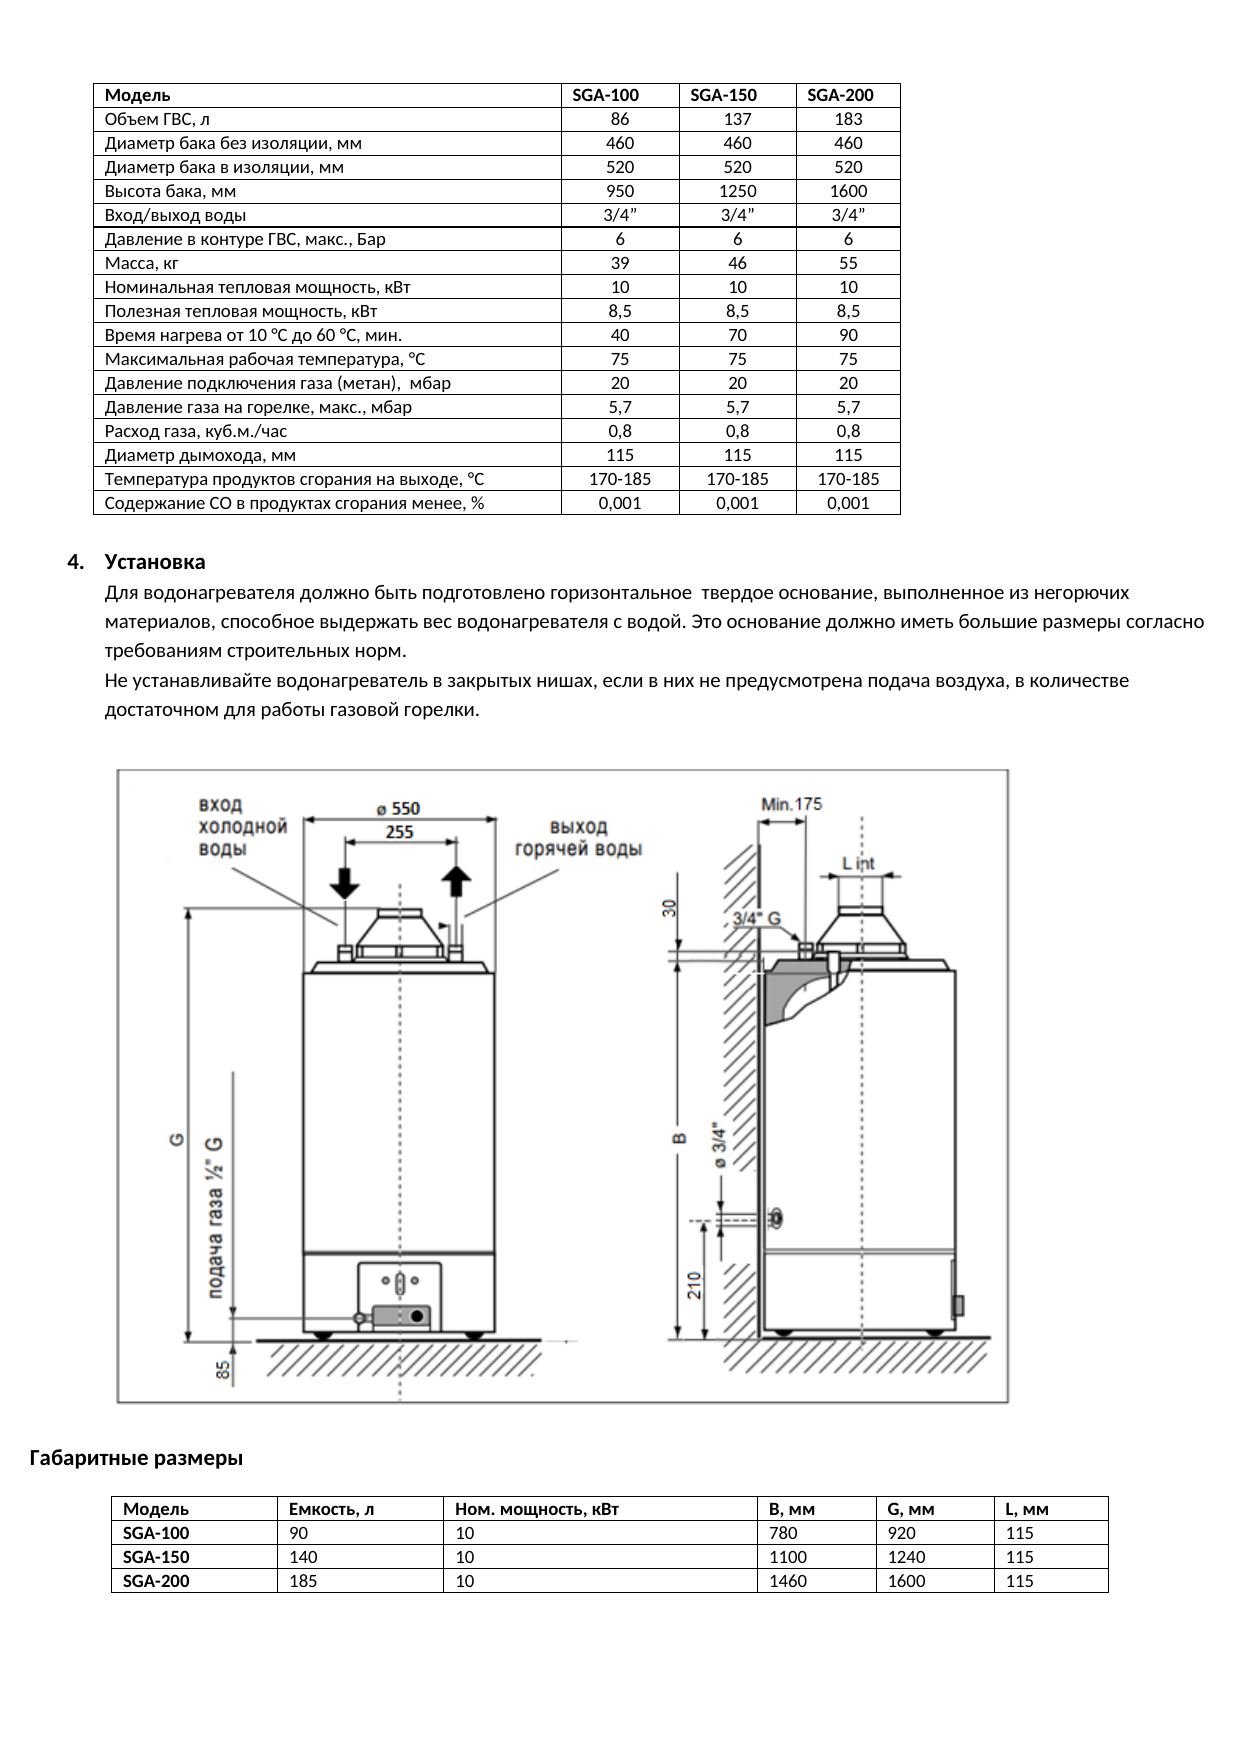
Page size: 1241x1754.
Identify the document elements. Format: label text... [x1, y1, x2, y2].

table_cell 183 [797, 108, 900, 131]
table_cell 70 [680, 323, 796, 346]
table_cell 920 [877, 1521, 994, 1544]
table_cell Максимальная рабочая температура, °С [94, 347, 561, 370]
table_cell Диаметр бака в изоляции, мм [94, 156, 561, 178]
table_cell 0,001 [797, 491, 900, 514]
table_cell 137 [680, 108, 796, 131]
table_cell 8,5 [680, 299, 796, 322]
table_cell 0,001 [680, 491, 796, 514]
table_cell 115 [995, 1569, 1108, 1592]
table_header L, мм [995, 1497, 1108, 1520]
table_cell 5,7 [562, 395, 679, 418]
table_cell 1240 [877, 1545, 994, 1568]
table_cell 5,7 [680, 395, 796, 418]
table_cell 55 [797, 251, 900, 274]
table_cell Диаметр дымохода, мм [94, 443, 561, 466]
table_header Модель [94, 84, 561, 107]
table_cell 75 [562, 347, 679, 370]
table_cell Давление в контуре ГВС, макс., Бар [94, 228, 561, 250]
table_cell 6 [797, 228, 900, 250]
table_cell 460 [680, 132, 796, 154]
table_cell 0,8 [797, 419, 900, 442]
table_cell 86 [562, 108, 679, 131]
table_cell Масса, кг [94, 251, 561, 274]
table_cell 90 [278, 1521, 443, 1544]
table_cell 3/4” [562, 204, 679, 226]
table_cell 115 [995, 1545, 1108, 1568]
table_header Ном. мощность, кВт [444, 1497, 757, 1520]
table_cell SGA-200 [112, 1569, 277, 1592]
table_cell 0,8 [562, 419, 679, 442]
table_header SGA-200 [797, 84, 900, 107]
table_cell Номинальная тепловая мощность, кВт [94, 275, 561, 298]
table_cell 10 [444, 1569, 757, 1592]
table_cell 1460 [758, 1569, 876, 1592]
table_cell 10 [797, 275, 900, 298]
table_cell SGA-150 [112, 1545, 277, 1568]
table_header SGA-150 [680, 84, 796, 107]
table_cell 10 [444, 1545, 757, 1568]
list Установка [67, 547, 1211, 575]
table_cell 115 [995, 1521, 1108, 1544]
list Не устанавливайте водонагреватель в закрытых нишах, если в них не предусмотрена подача воздуха, в количестве достаточном для работы газовой горелки. [104, 667, 1211, 721]
table_cell SGA-100 [112, 1521, 277, 1544]
table_header В, мм [758, 1497, 876, 1520]
table_cell Диаметр бака без изоляции, мм [94, 132, 561, 154]
table_cell 460 [562, 132, 679, 154]
table_cell 5,7 [797, 395, 900, 418]
table_header SGA-100 [562, 84, 679, 107]
table_cell 75 [680, 347, 796, 370]
table_cell 0,8 [680, 419, 796, 442]
table_cell Время нагрева от 10 °С до 60 °С, мин. [94, 323, 561, 346]
table_cell Давление газа на горелке, макс., мбар [94, 395, 561, 418]
table_cell 115 [797, 443, 900, 466]
table_cell 90 [797, 323, 900, 346]
list Для водонагревателя должно быть подготовлено горизонтальное твердое основание, выполненное из негорючих материалов, способное выдержать вес водонагревателя с водой. Это основание должно иметь большие размеры согласно требованиям строительных норм. [104, 579, 1211, 663]
table_cell Расход газа, куб.м./час [94, 419, 561, 442]
table_cell 520 [797, 156, 900, 178]
table_cell 460 [797, 132, 900, 154]
table_cell Температура продуктов сгорания на выходе, °С [94, 467, 561, 490]
table_cell 1600 [877, 1569, 994, 1592]
table_cell 46 [680, 251, 796, 274]
table_cell 10 [444, 1521, 757, 1544]
table_cell 520 [562, 156, 679, 178]
table_cell 3/4” [797, 204, 900, 226]
table_cell 1250 [680, 180, 796, 202]
table_cell 6 [562, 228, 679, 250]
table_header G, мм [877, 1497, 994, 1520]
table_cell 115 [562, 443, 679, 466]
table_cell 170-185 [797, 467, 900, 490]
table_cell 10 [680, 275, 796, 298]
table_cell 950 [562, 180, 679, 202]
table_header Модель [112, 1497, 277, 1520]
table_cell 1600 [797, 180, 900, 202]
table_cell 20 [797, 371, 900, 394]
table_cell Объем ГВС, л [94, 108, 561, 131]
table_cell 0,001 [562, 491, 679, 514]
table_cell Давление подключения газа (метан), мбар [94, 371, 561, 394]
table_cell Высота бака, мм [94, 180, 561, 202]
table_cell Содержание СО в продуктах сгорания менее, % [94, 491, 561, 514]
table_cell 3/4” [680, 204, 796, 226]
table_cell 10 [562, 275, 679, 298]
table_cell 170-185 [680, 467, 796, 490]
picture [104, 757, 1023, 1419]
table_cell 39 [562, 251, 679, 274]
table_cell 185 [278, 1569, 443, 1592]
text Габаритные размеры [29, 1443, 1211, 1471]
table_cell 75 [797, 347, 900, 370]
table_cell Вход/выход воды [94, 204, 561, 226]
table_cell 40 [562, 323, 679, 346]
table_cell 170-185 [562, 467, 679, 490]
table_cell 8,5 [797, 299, 900, 322]
table_cell 20 [562, 371, 679, 394]
table_cell 115 [680, 443, 796, 466]
table_cell 520 [680, 156, 796, 178]
table_cell Полезная тепловая мощность, кВт [94, 299, 561, 322]
table_cell 1100 [758, 1545, 876, 1568]
table_cell 8,5 [562, 299, 679, 322]
table_cell 20 [680, 371, 796, 394]
table_cell 6 [680, 228, 796, 250]
table_cell 140 [278, 1545, 443, 1568]
table_header Емкость, л [278, 1497, 443, 1520]
table_cell 780 [758, 1521, 876, 1544]
